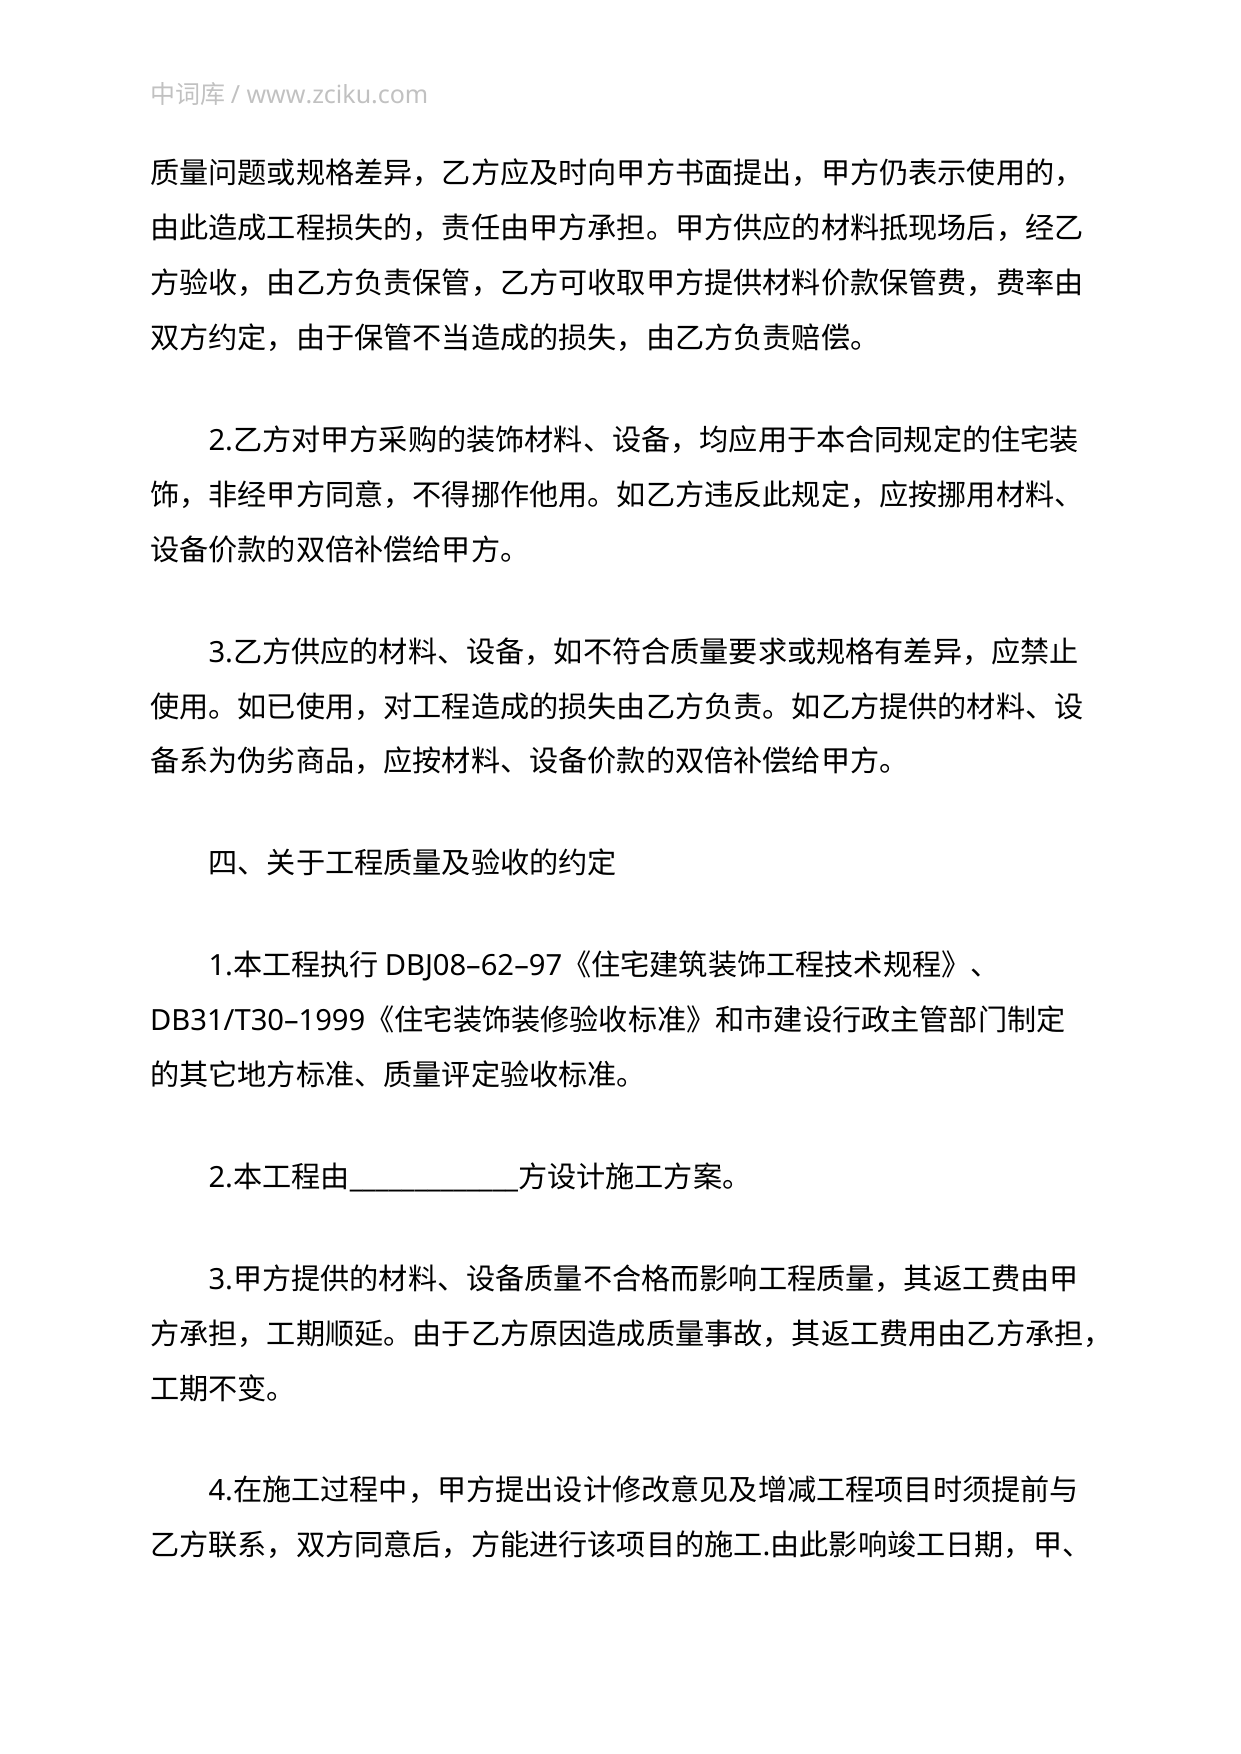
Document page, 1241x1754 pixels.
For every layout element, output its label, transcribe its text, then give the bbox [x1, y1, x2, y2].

text 3.乙方供应的材料、设备，如不符合质量要求或规格有差异，应禁止使用。如已使用，对工程造成的损失由乙方负责。如乙方提供的材料、设备系为伪劣商品，应按材料、设备价款的双倍补偿给甲方。 [150, 628, 1090, 780]
text 2.乙方对甲方采购的装饰材料、设备，均应用于本合同规定的住宅装饰，非经甲方同意，不得挪作他用。如乙方违反此规定，应按挪用材料、设备价款的双倍补偿给甲方。 [150, 416, 1090, 569]
text 1.本工程执行DBJ08–62–97《住宅建筑装饰工程技术规程》、DB31/T30–1999《住宅装饰装修验收标准》和市建设行政主管部门制定的其它地方标准、质量评定验收标准。 [150, 942, 1090, 1094]
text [150, 1467, 1090, 1564]
text 2.本工程由_____________方设计施工方案。 [150, 1153, 1090, 1196]
text 3.甲方提供的材料、设备质量不合格而影响工程质量，其返工费由甲方承担，工期顺延。由于乙方原因造成质量事故，其返工费用由乙方承担，工期不变。 [150, 1255, 1090, 1407]
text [150, 150, 1090, 357]
text 四、关于工程质量及验收的约定 [150, 840, 1090, 882]
